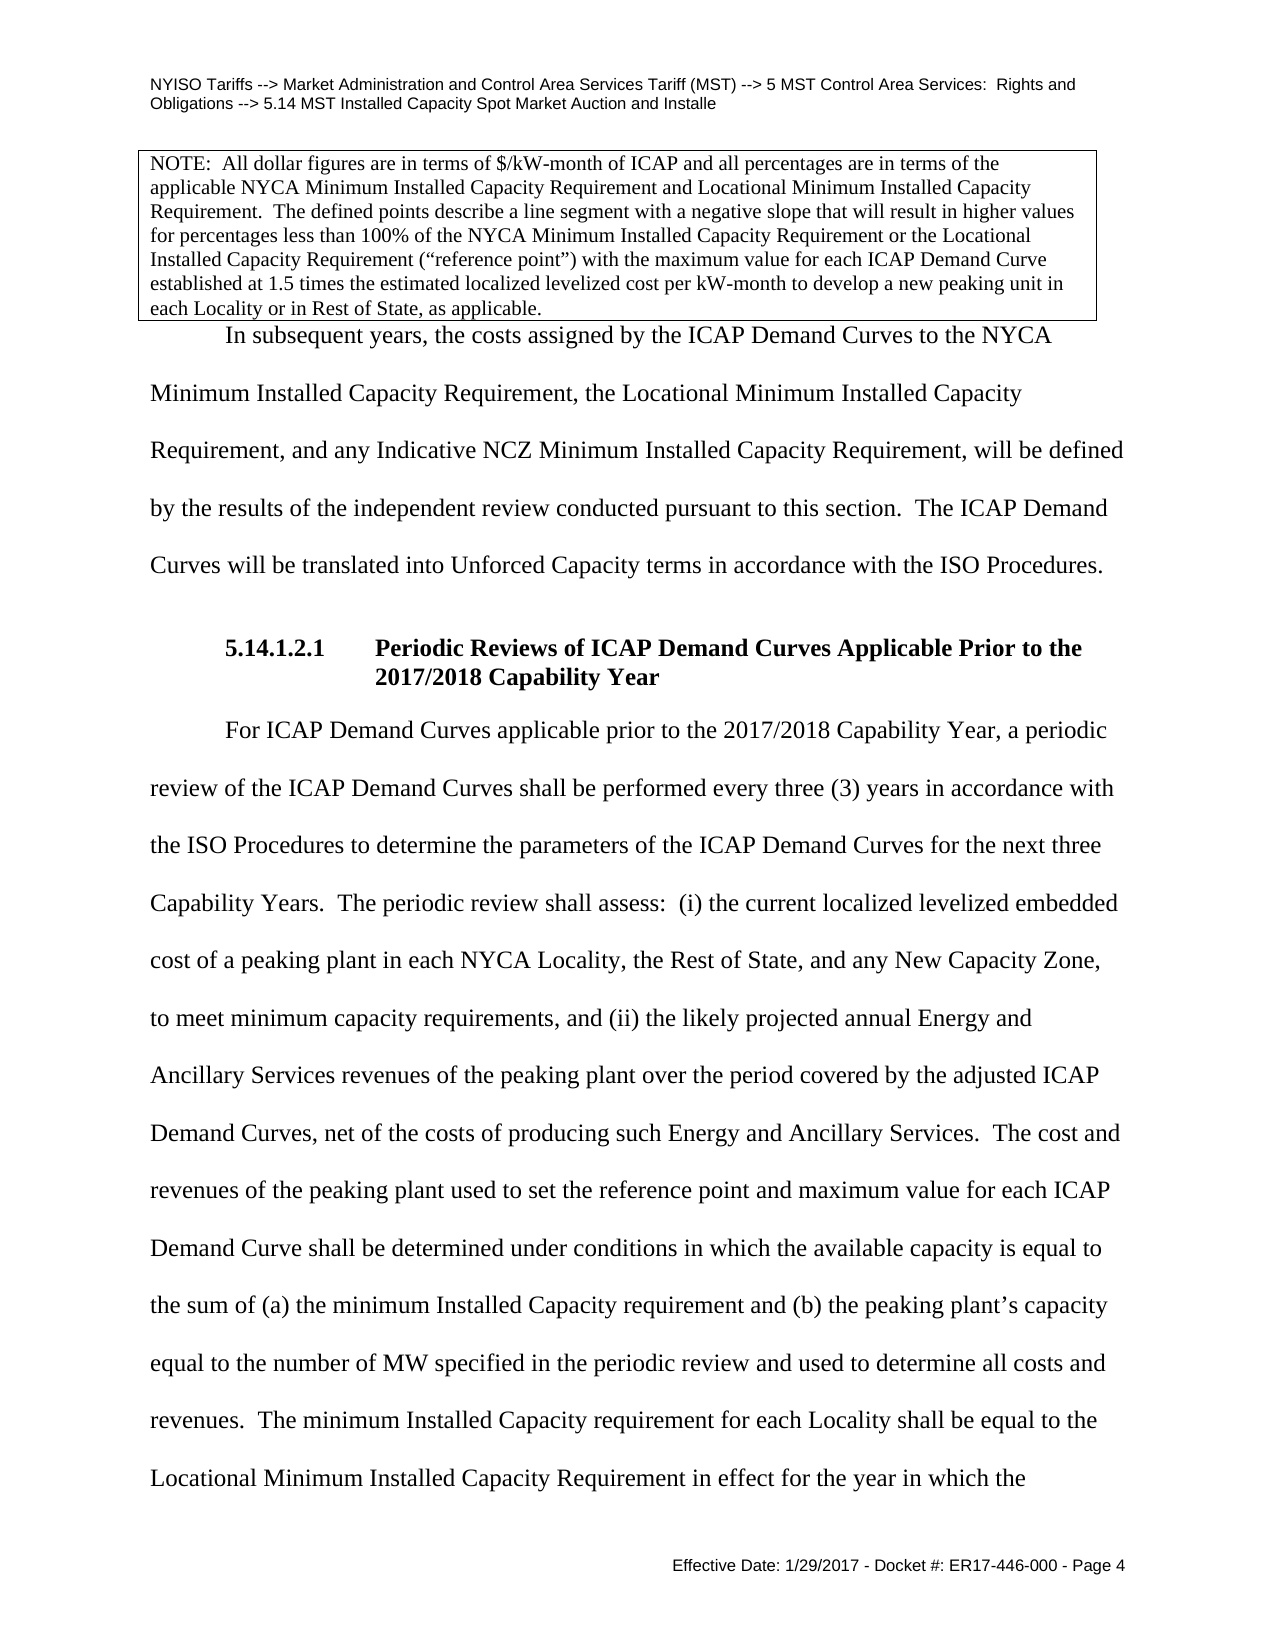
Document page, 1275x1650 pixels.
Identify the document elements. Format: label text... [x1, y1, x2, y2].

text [150, 716, 1125, 1492]
text 5.14.1.2.1 Periodic Reviews of ICAP Demand Curves Applicable Prior to the 2017/2018 Capability Year [225, 633, 1125, 691]
table_cell NOTE: All dollar figures are in terms of $/kW-month of ICAP and all percentages are in terms of the applicable NYCA Minimum Installed Capacity Requirement and Locational Minimum Installed Capacity Requirement. The defined points describe a line segment with a negative slope that will result in higher values for percentages less than 100% of the NYCA Minimum Installed Capacity Requirement or the Locational Installed Capacity Requirement (“reference point”) with the maximum value for each ICAP Demand Curve established at 1.5 times the estimated localized levelized cost per kW-month to develop a new peaking unit in each Locality or in Rest of State, as applicable. [139, 151, 1096, 319]
text In subsequent years, the costs assigned by the ICAP Demand Curves to the NYCA Minimum Installed Capacity Requirement, the Locational Minimum Installed Capacity Requirement, and any Indicative NCZ Minimum Installed Capacity Requirement, will be defined by the results of the independent review conducted pursuant to this section. The ICAP Demand Curves will be translated into Unforced Capacity terms in accordance with the ISO Procedures. [150, 321, 1125, 579]
